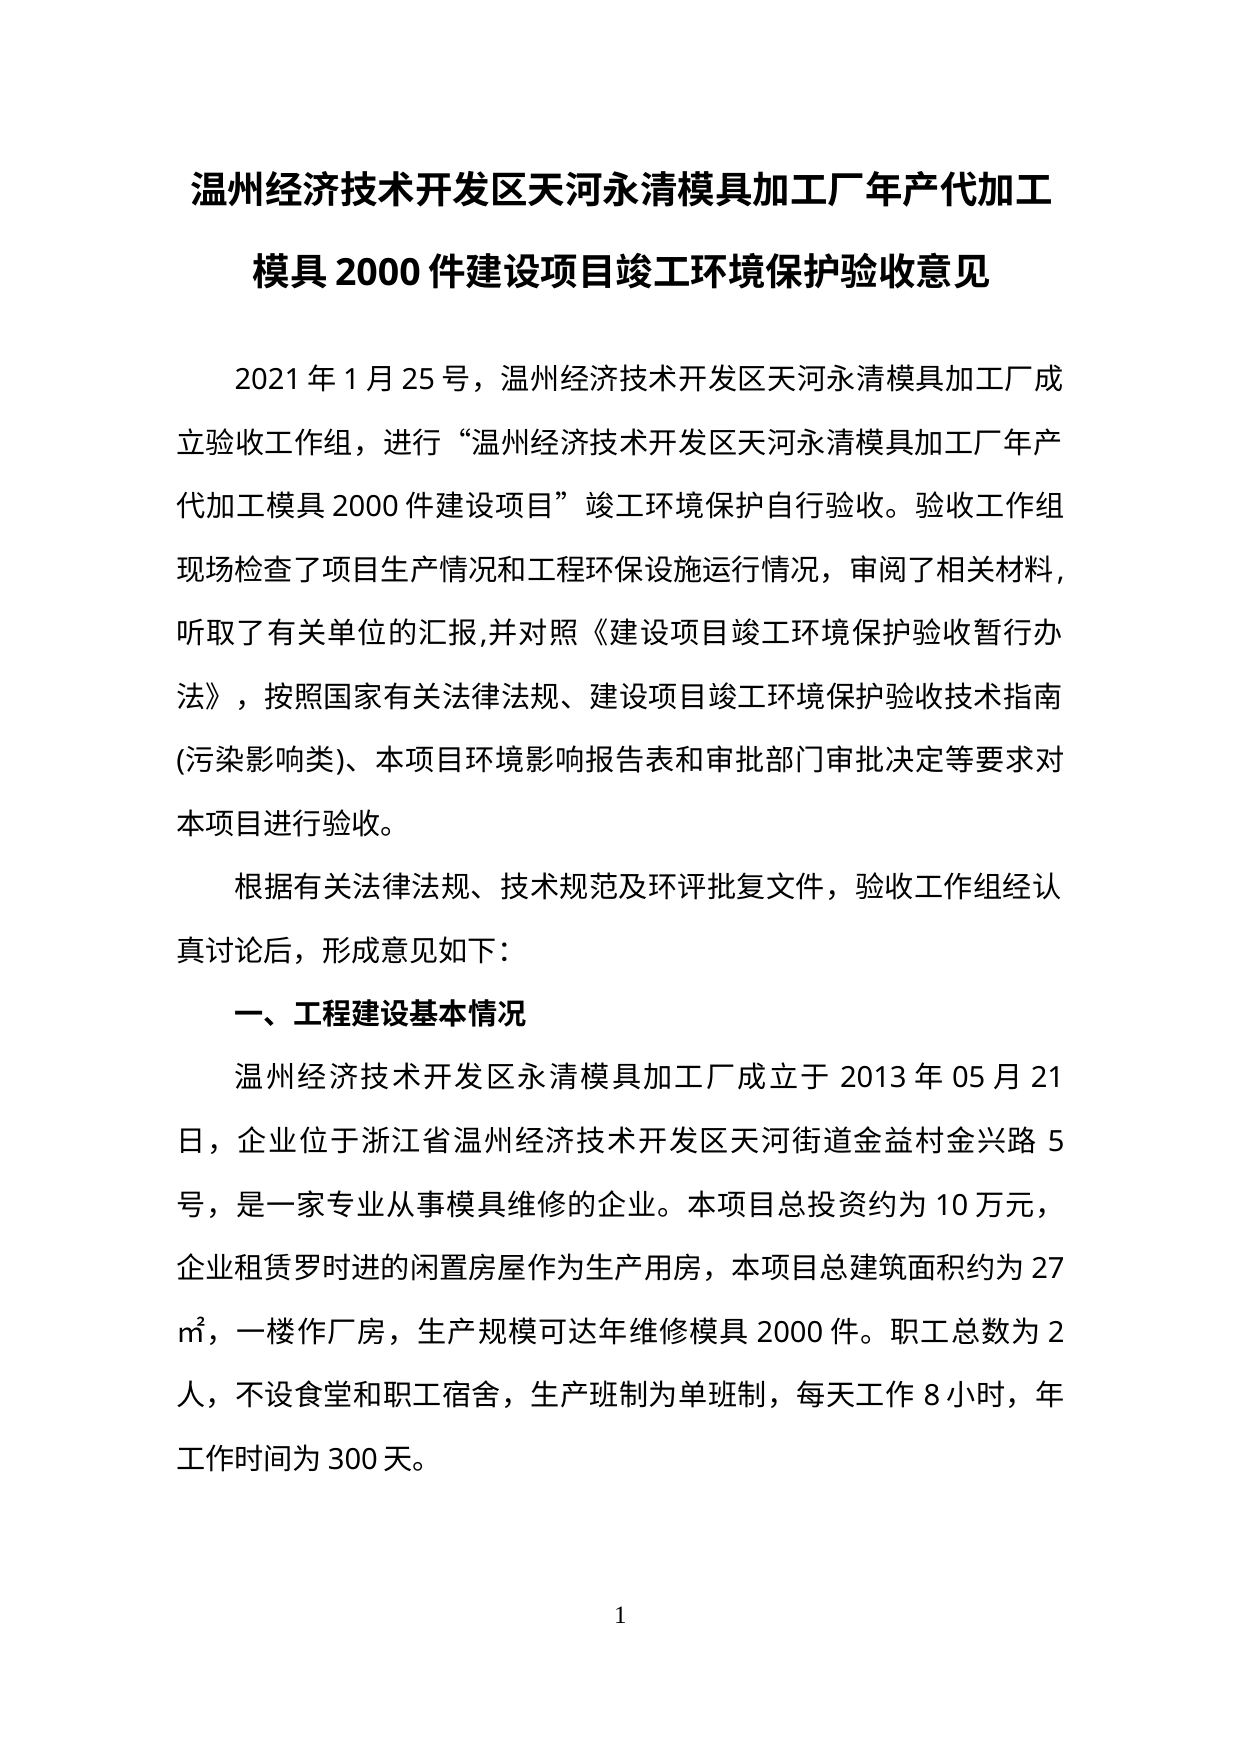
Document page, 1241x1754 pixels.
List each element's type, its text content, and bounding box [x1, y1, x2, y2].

text 一、工程建设基本情况 [176, 991, 1064, 1033]
list 温州经济技术开发区永清模具加工厂成立于2013年05月21日，企业位于浙江省温州经济技术开发区天河街道金益村金兴路5号，是一家专业从事模具维修的企业。本项目总投资约为10万元，企业租赁罗时进的闲置房屋作为生产用房，本项目总建筑面积约为27㎡，一楼作厂房，生产规模可达年维修模具2000件。职工总数为2人，不设食堂和职工宿舍，生产班制为单班制，每天工作8小时，年工作时间为300天。 [176, 1054, 1064, 1478]
text 根据有关法律法规、技术规范及环评批复文件，验收工作组经认真讨论后，形成意见如下： [176, 864, 1064, 969]
text 2021年1月25号，温州经济技术开发区天河永清模具加工厂成立验收工作组，进行“温州经济技术开发区天河永清模具加工厂年产代加工模具2000件建设项目”竣工环境保护自行验收。验收工作组现场检查了项目生产情况和工程环保设施运行情况，审阅了相关材料,听取了有关单位的汇报,并对照《建设项目竣工环境保护验收暂行办法》，按照国家有关法律法规、建设项目竣工环境保护验收技术指南(污染影响类)、本项目环境影响报告表和审批部门审批决定等要求对本项目进行验收。 [176, 356, 1064, 843]
text 温州经济技术开发区天河永清模具加工厂年产代加工模具2000件建设项目竣工环境保护验收意见 [178, 160, 1064, 296]
